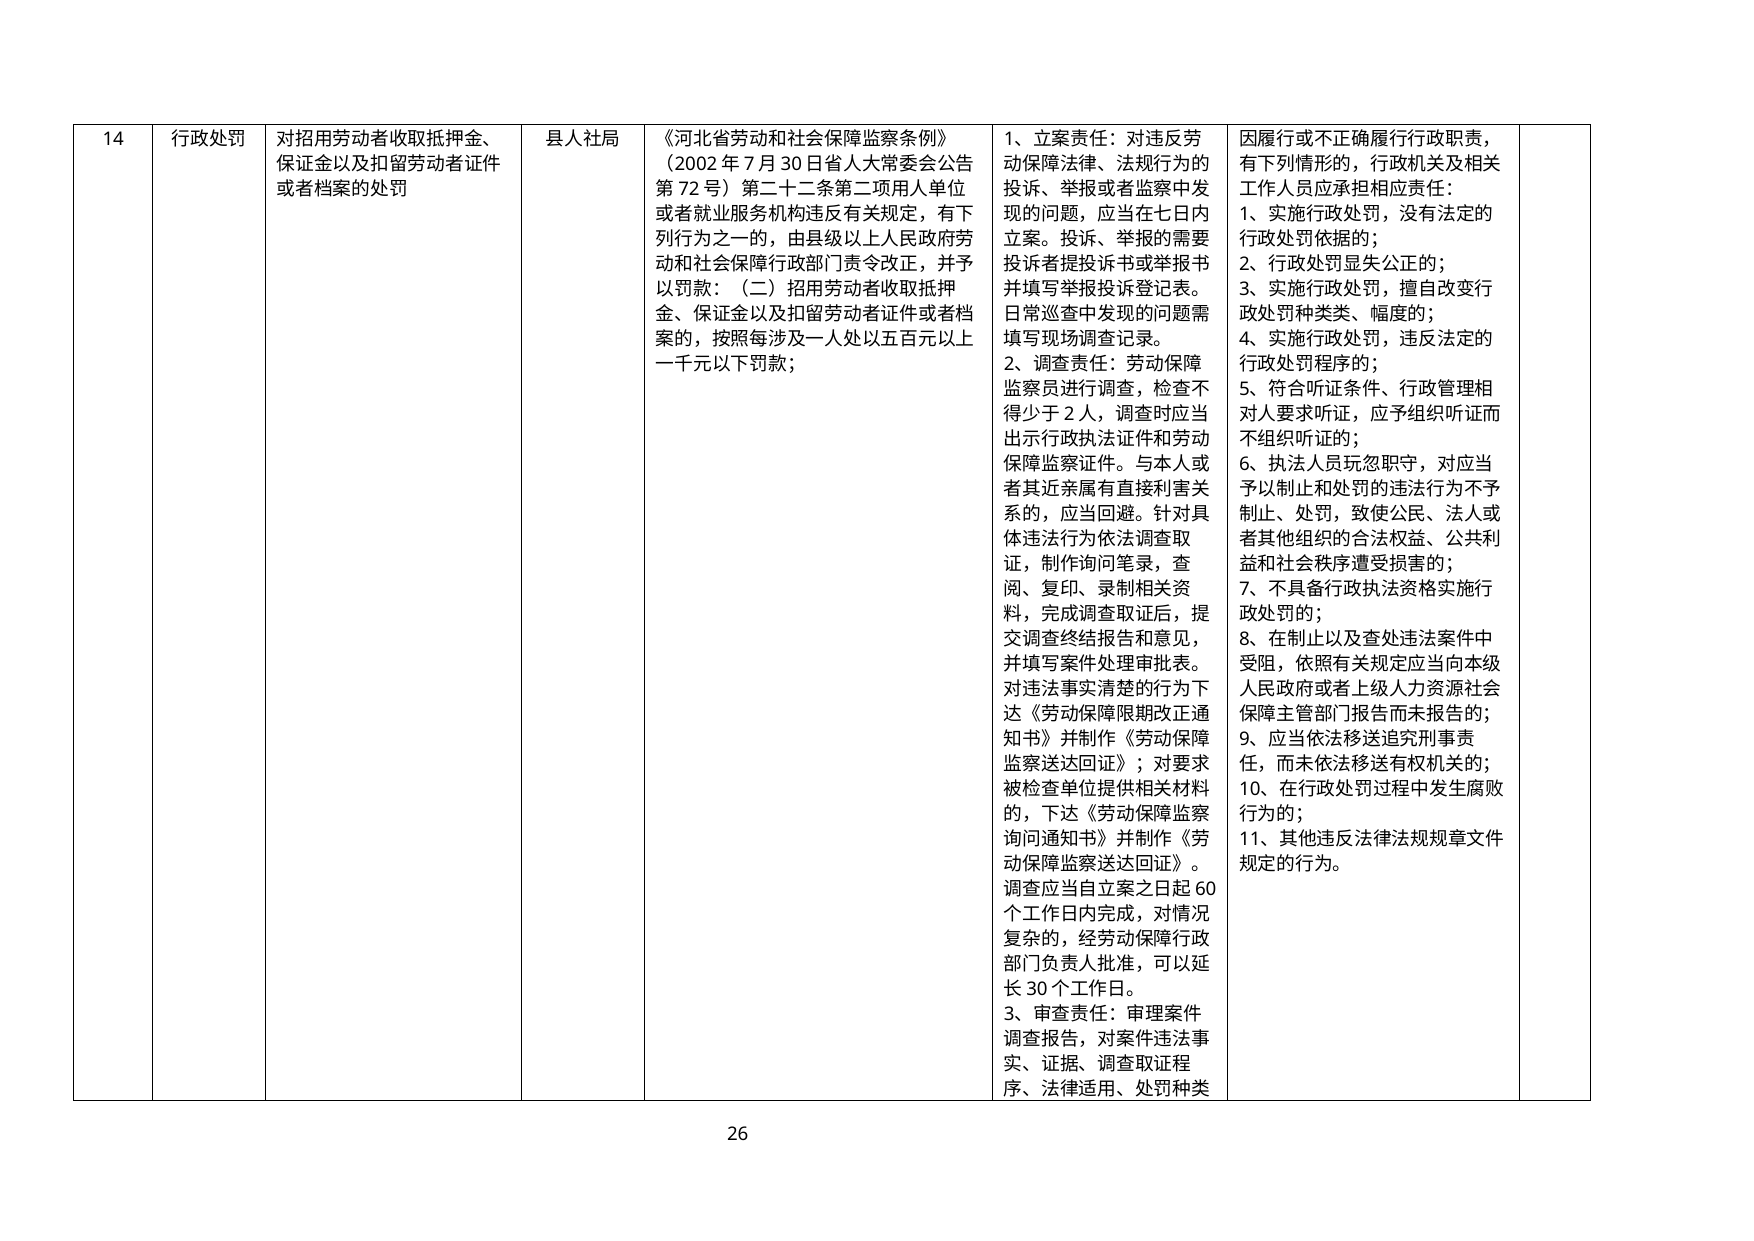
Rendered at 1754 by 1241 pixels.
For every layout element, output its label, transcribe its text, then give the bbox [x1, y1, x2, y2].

table_cell [1520, 125, 1590, 1100]
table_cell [266, 125, 521, 1100]
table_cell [645, 125, 992, 1100]
table_cell 行政处罚 [153, 125, 265, 1100]
table_cell 县人社局 [522, 125, 644, 1100]
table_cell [993, 125, 1227, 1100]
table_cell 14 [74, 125, 152, 1100]
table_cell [1228, 125, 1519, 1100]
